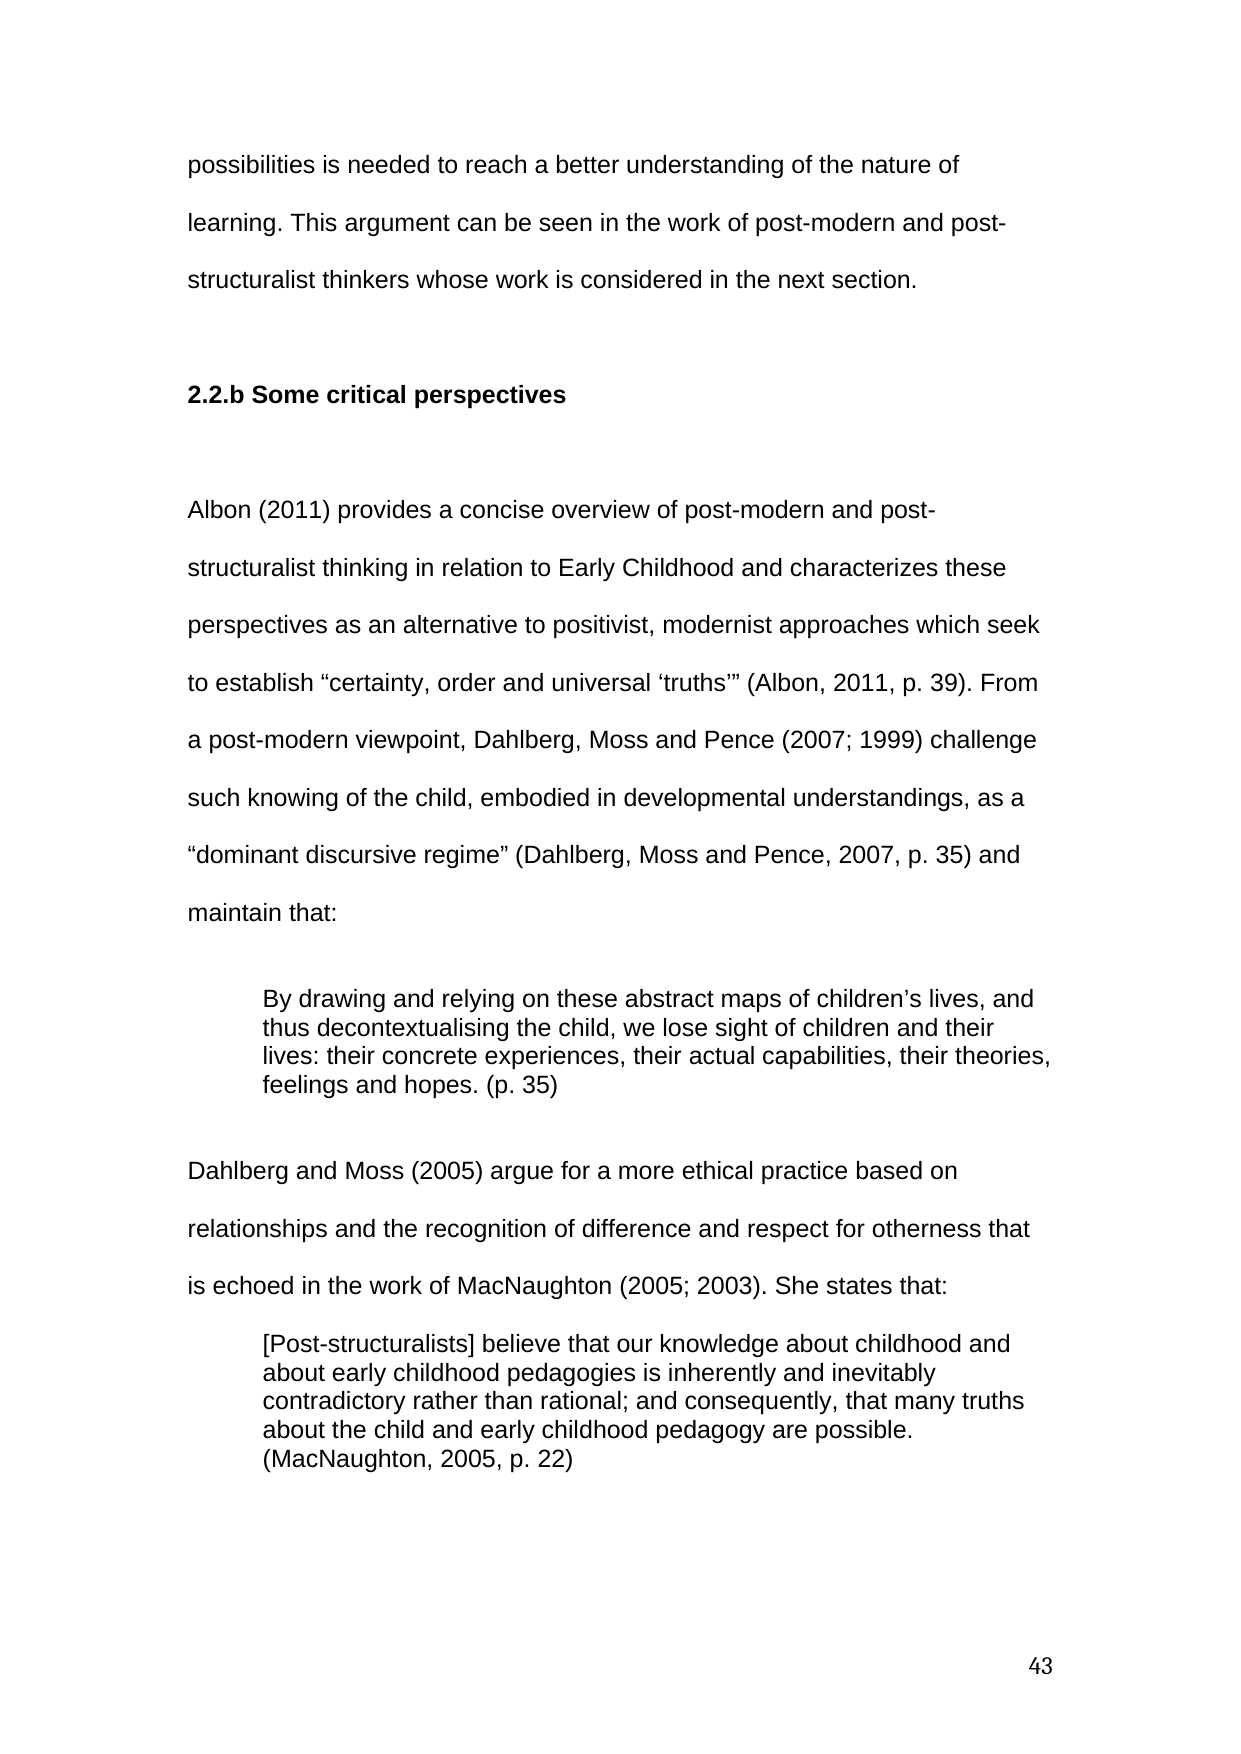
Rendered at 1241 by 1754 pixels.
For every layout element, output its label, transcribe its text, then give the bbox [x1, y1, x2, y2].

text Albon (2011) provides a concise overview of post-modern and post-structuralist thinking in relation to Early Childhood and characterizes these perspectives as an alternative to positivist, modernist approaches which seek to establish “certainty, order and universal ‘truths’” (Albon, 2011, p. 39). From a post-modern viewpoint, Dahlberg, Moss and Pence (2007; 1999) challenge such knowing of the child, embodied in developmental understandings, as a “dominant discursive regime” (Dahlberg, Moss and Pence, 2007, p. 35) and maintain that: [187, 495, 1053, 926]
text Dahlberg and Moss (2005) argue for a more ethical practice based on relationships and the recognition of difference and respect for otherness that is echoed in the work of MacNaughton (2005; 2003). She states that: [187, 1156, 1053, 1300]
text (MacNaughton, 2005, p. 22) [262, 1444, 1053, 1472]
text [Post-structuralists] believe that our knowledge about childhood and about early childhood pedagogies is inherently and inevitably contradictory rather than rational; and consequently, that many truths about the child and early childhood pedagogy are possible. [262, 1329, 1053, 1444]
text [187, 150, 1053, 294]
text 2.2.b Some critical perspectives [187, 380, 1053, 409]
text By drawing and relying on these abstract maps of children’s lives, and thus decontextualising the child, we lose sight of children and their lives: their concrete experiences, their actual capabilities, their theories, feelings and hopes. (p. 35) [262, 984, 1053, 1099]
